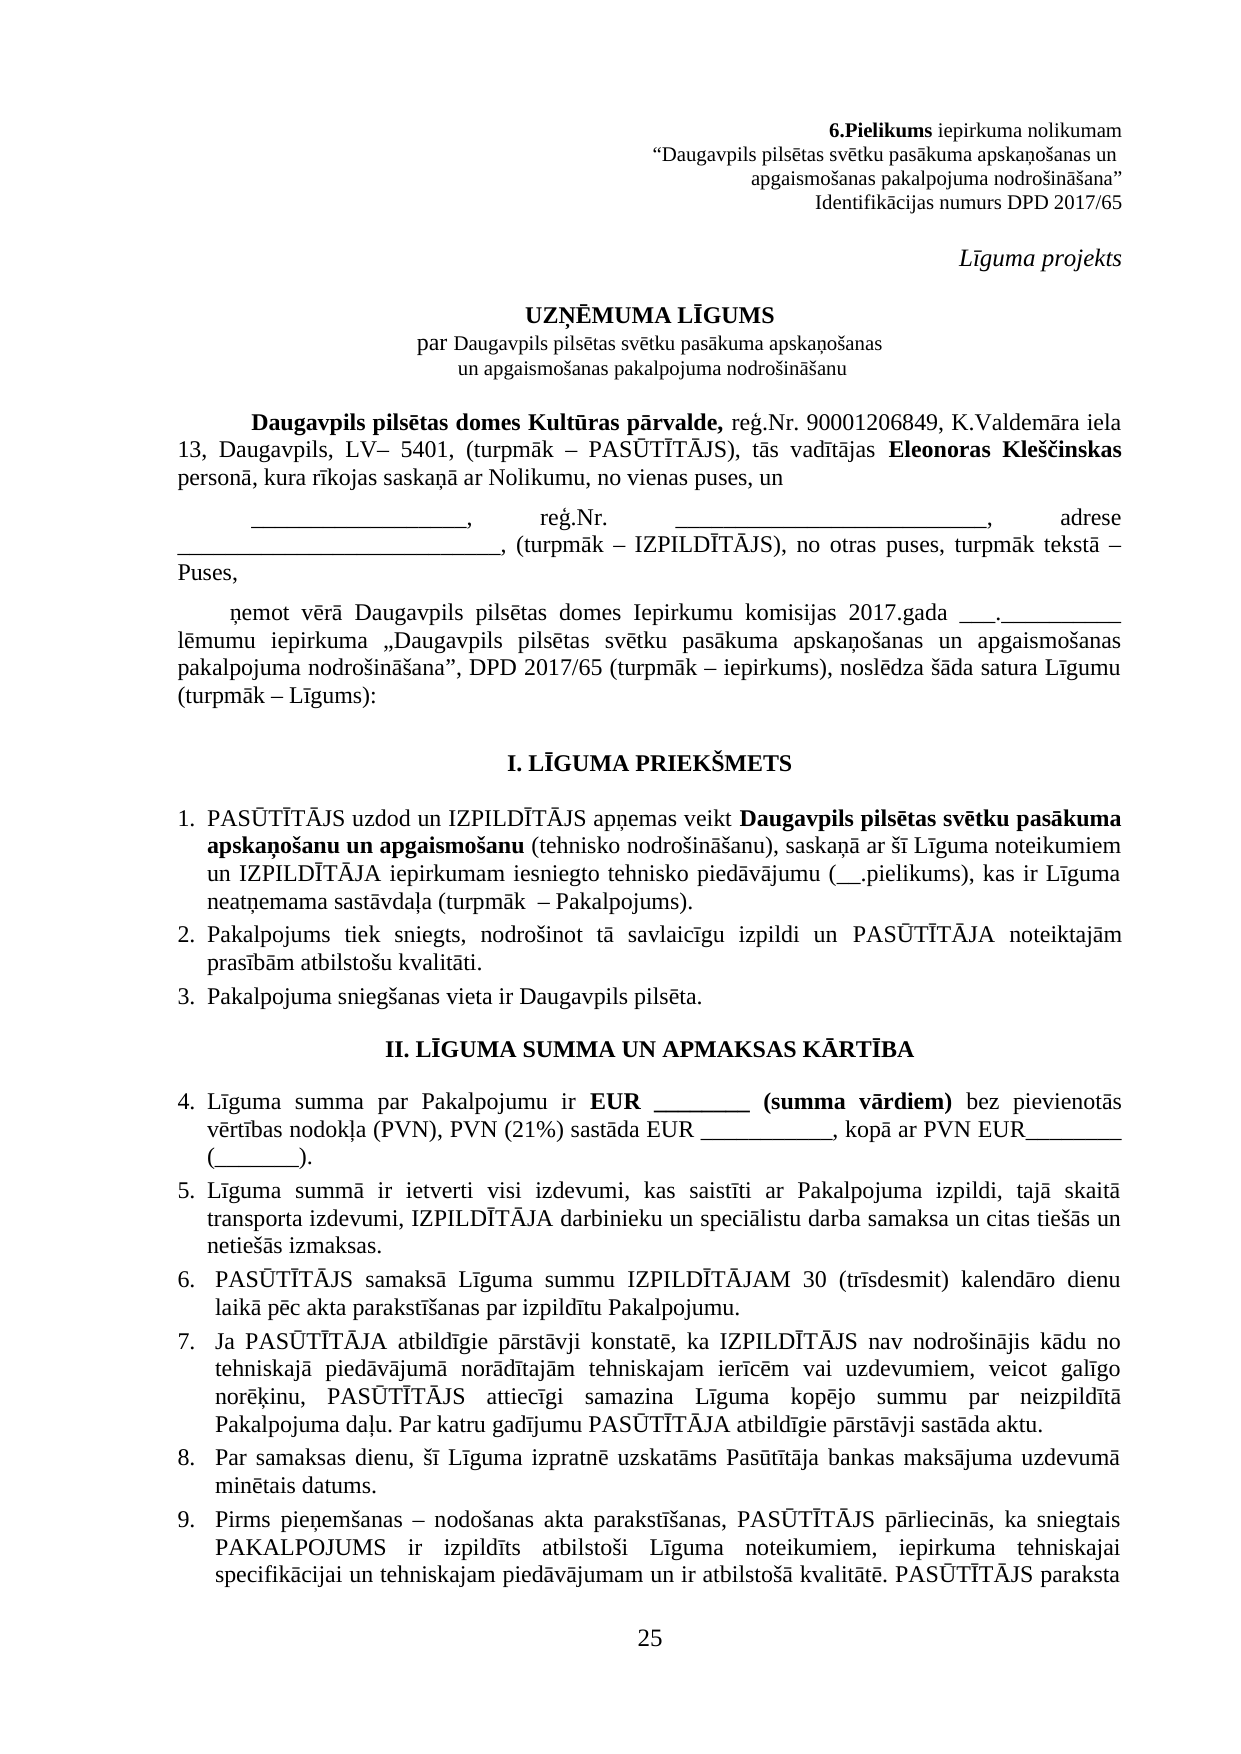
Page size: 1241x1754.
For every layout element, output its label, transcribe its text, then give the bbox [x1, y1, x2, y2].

list Līguma summā ir ietverti visi izdevumi, kas saistīti ar Pakalpojuma izpildi, tajā skaitā transporta izdevumi, IZPILDĪTĀJA darbinieku un speciālistu darba samaksa un citas tiešās un netiešās izmaksas. [177, 1176, 1122, 1259]
list Par samaksas dienu, šī Līguma izpratnē uzskatāms Pasūtītāja bankas maksājuma uzdevumā minētais datums. [177, 1443, 1122, 1499]
text Līguma projekts [177, 243, 1122, 272]
text par Daugavpils pilsētas svētku pasākuma apskaņošanas un apgaismošanas pakalpojuma nodrošināšanu [177, 328, 1122, 380]
text ņemot vērā Daugavpils pilsētas domes Iepirkumu komisijas 2017.gada ___.__________ lēmumu iepirkuma „Daugavpils pilsētas svētku pasākuma apskaņošanas un apgaismošanas pakalpojuma nodrošināšana”, DPD 2017/65 (turpmāk – iepirkums), noslēdza šāda satura Līgumu (turpmāk – Līgums): [177, 598, 1122, 708]
list Pakalpojums tiek sniegts, nodrošinot tā savlaicīgu izpildi un Pasūtītāja noteiktajām prasībām atbilstošu kvalitāti. [177, 921, 1122, 976]
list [177, 1505, 1122, 1588]
list Ja Pasūtītāja atbildīgie pārstāvji konstatē, ka IZPILDĪTĀJS nav nodrošinājis kādu no tehniskajā piedāvājumā norādītajām tehniskajam ierīcēm vai uzdevumiem, veicot galīgo norēķinu, PASŪTĪTĀJS attiecīgi samazina Līguma kopējo summu par neizpildītā Pakalpojuma daļu. Par katru gadījumu PASŪTĪTĀJA atbildīgie pārstāvji sastāda aktu. [177, 1327, 1122, 1437]
text UZŅĒMUMA LĪGUMS [177, 301, 1122, 328]
text 6.Pielikums iepirkuma nolikumam [477, 118, 1122, 142]
text II. LĪGUMA SUMMA UN APMAKSAS KĀRTĪBA [177, 1034, 1122, 1062]
text I. LĪGUMA PRIEKŠMETS [177, 749, 1122, 776]
list PASŪTĪTĀJS uzdod un IZPILDĪTĀJS apņemas veikt Daugavpils pilsētas svētku pasākuma apskaņošanu un apgaismošanu (tehnisko nodrošināšanu), saskaņā ar šī Līguma noteikumiem un IZPILDĪTĀJA iepirkumam iesniegto tehnisko piedāvājumu (__.pielikums), kas ir Līguma neatņemama sastāvdaļa (turpmāk – Pakalpojums). [177, 804, 1122, 914]
list Pakalpojuma sniegšanas vieta ir Daugavpils pilsēta. [177, 982, 1122, 1009]
subtitle “Daugavpils pilsētas svētku pasākuma apskaņošanas un apgaismošanas pakalpojuma nodrošināšana” Identifikācijas numurs DPD 2017/65 [177, 142, 1122, 214]
text Daugavpils pilsētas domes Kultūras pārvalde, reģ.Nr. 90001206849, K.Valdemāra iela 13, Daugavpils, LV– 5401, (turpmāk – PASŪTĪTĀJS), tās vadītājas Eleonoras Kleščinskas personā, kura rīkojas saskaņā ar Nolikumu, no vienas puses, un [177, 407, 1122, 490]
list Līguma summa par Pakalpojumu ir EUR ________ (summa vārdiem) bez pievienotās vērtības nodokļa (PVN), PVN (21%) sastāda EUR ___________, kopā ar PVN EUR________ (_______). [177, 1087, 1122, 1170]
list Pasūtītājs samaksā Līguma summu IZPILDĪTĀJAM 30 (trīsdesmit) kalendāro dienu laikā pēc akta parakstīšanas par izpildītu Pakalpojumu. [177, 1265, 1122, 1321]
text __________________, reģ.Nr. __________________________, adrese ___________________________, (turpmāk – IZPILDĪTĀJS), no otras puses, turpmāk tekstā – Puses, [177, 503, 1122, 586]
